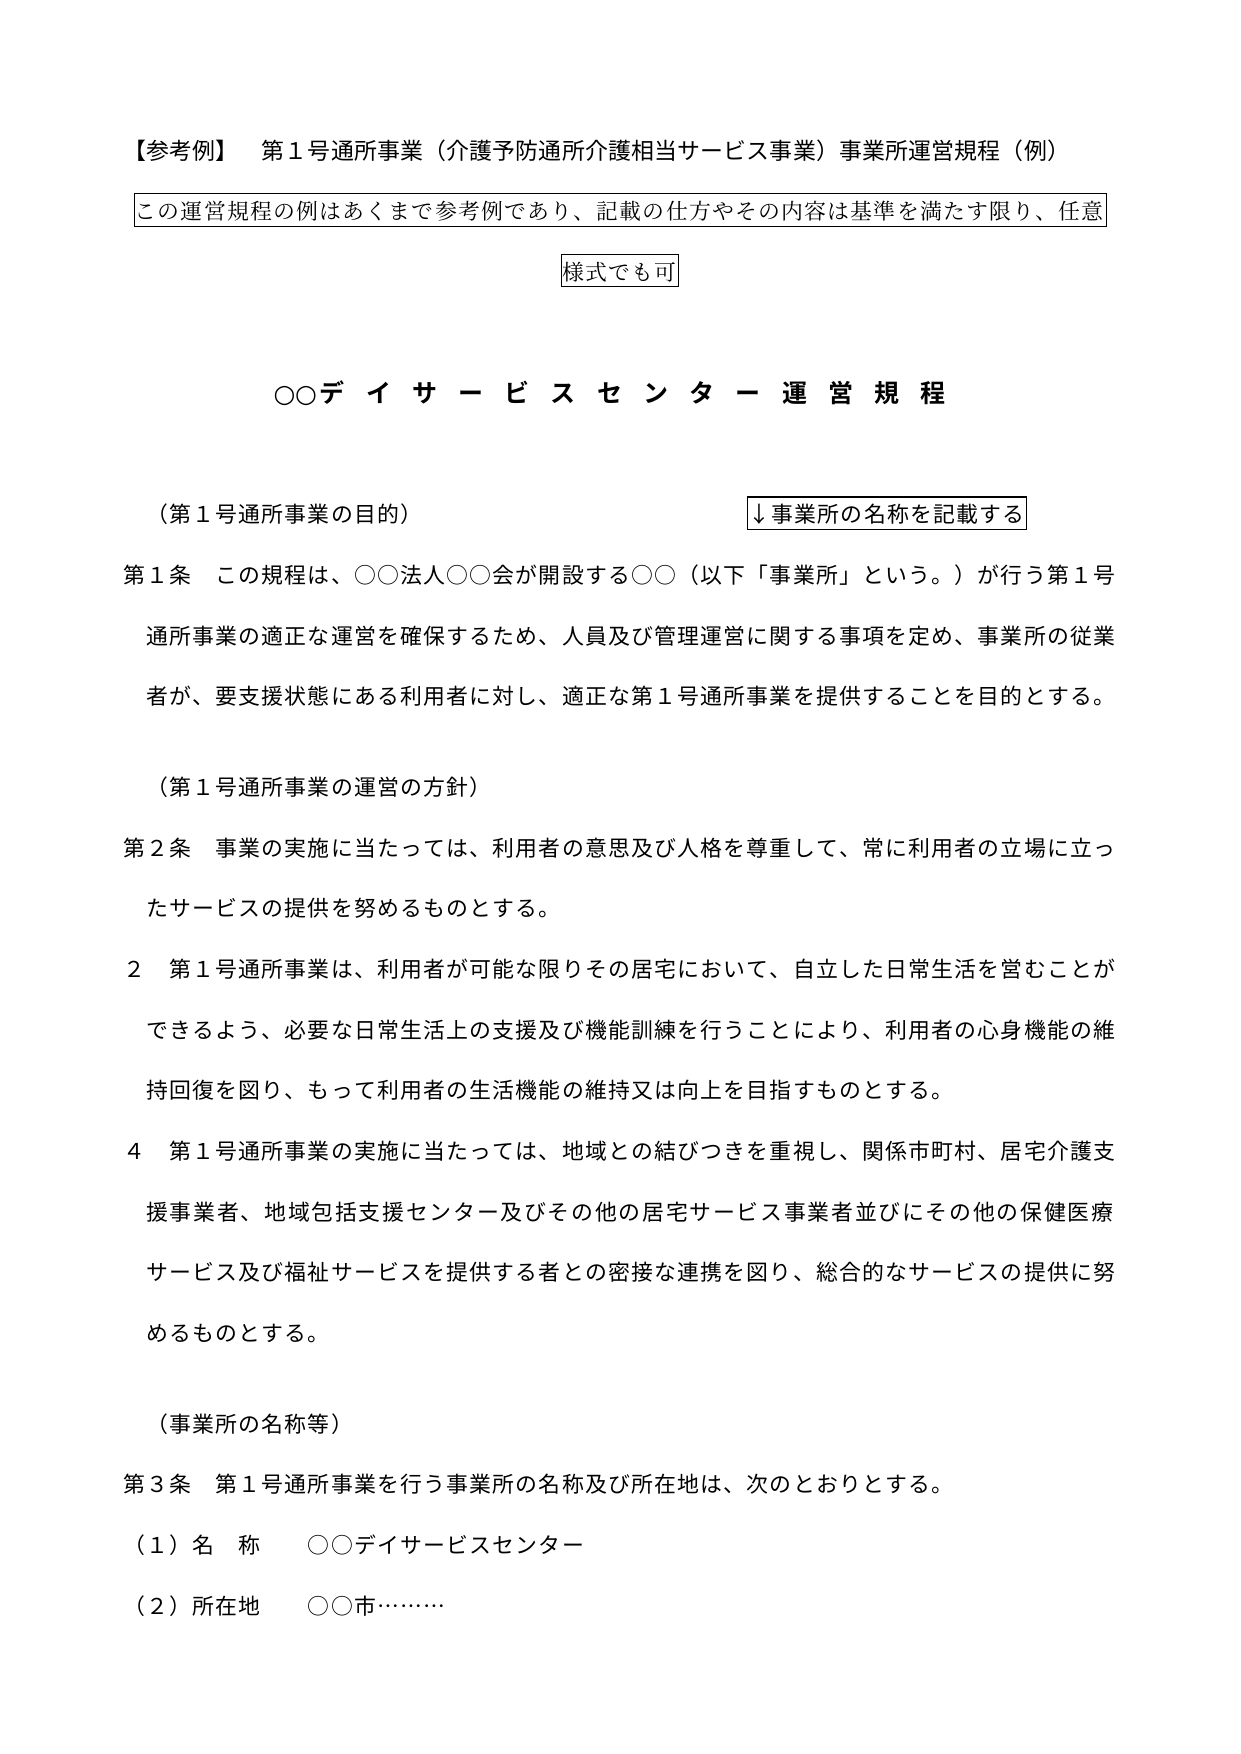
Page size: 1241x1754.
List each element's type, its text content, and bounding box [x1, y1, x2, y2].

text 第２条 事業の実施に当たっては、利用者の意思及び人格を尊重して、常に利用者の立場に立ったサービスの提供を努めるものとする。 [123, 816, 1117, 938]
text ○○デイサービスセンター運営規程 [123, 362, 1117, 422]
text （第１号通所事業の目的） ↓事業所の名称を記載する [123, 483, 1117, 543]
text （２）所在地 ○○市……… [123, 1574, 1117, 1635]
text 第３条 第１号通所事業を行う事業所の名称及び所在地は、次のとおりとする。 [123, 1453, 1117, 1513]
text ４ 第１号通所事業の実施に当たっては、地域との結びつきを重視し、関係市町村、居宅介護支援事業者、地域包括支援センター及びその他の居宅サービス事業者並びにその他の保健医療サービス及び福祉サービスを提供する者との密接な連携を図り、総合的なサービスの提供に努めるものとする。 [123, 1119, 1117, 1362]
text （事業所の名称等） [123, 1392, 1117, 1453]
text この運営規程の例はあくまで参考例であり、記載の仕方やその内容は基準を満たす限り、任意様式でも可 [123, 180, 1117, 301]
text （第１号通所事業の運営の方針） [123, 756, 1117, 816]
text ２ 第１号通所事業は、利用者が可能な限りその居宅において、自立した日常生活を営むことができるよう、必要な日常生活上の支援及び機能訓練を行うことにより、利用者の心身機能の維持回復を図り、もって利用者の生活機能の維持又は向上を目指すものとする。 [123, 938, 1117, 1119]
text 【参考例】 第１号通所事業（介護予防通所介護相当サービス事業）事業所運営規程（例） [123, 119, 1117, 180]
text 第１条 この規程は、○○法人○○会が開設する○○（以下「事業所」という。）が行う第１号通所事業の適正な運営を確保するため、人員及び管理運営に関する事項を定め、事業所の従業者が、要支援状態にある利用者に対し、適正な第１号通所事業を提供することを目的とする。 [123, 543, 1117, 725]
text （１）名 称 ○○デイサービスセンター [123, 1513, 1117, 1574]
